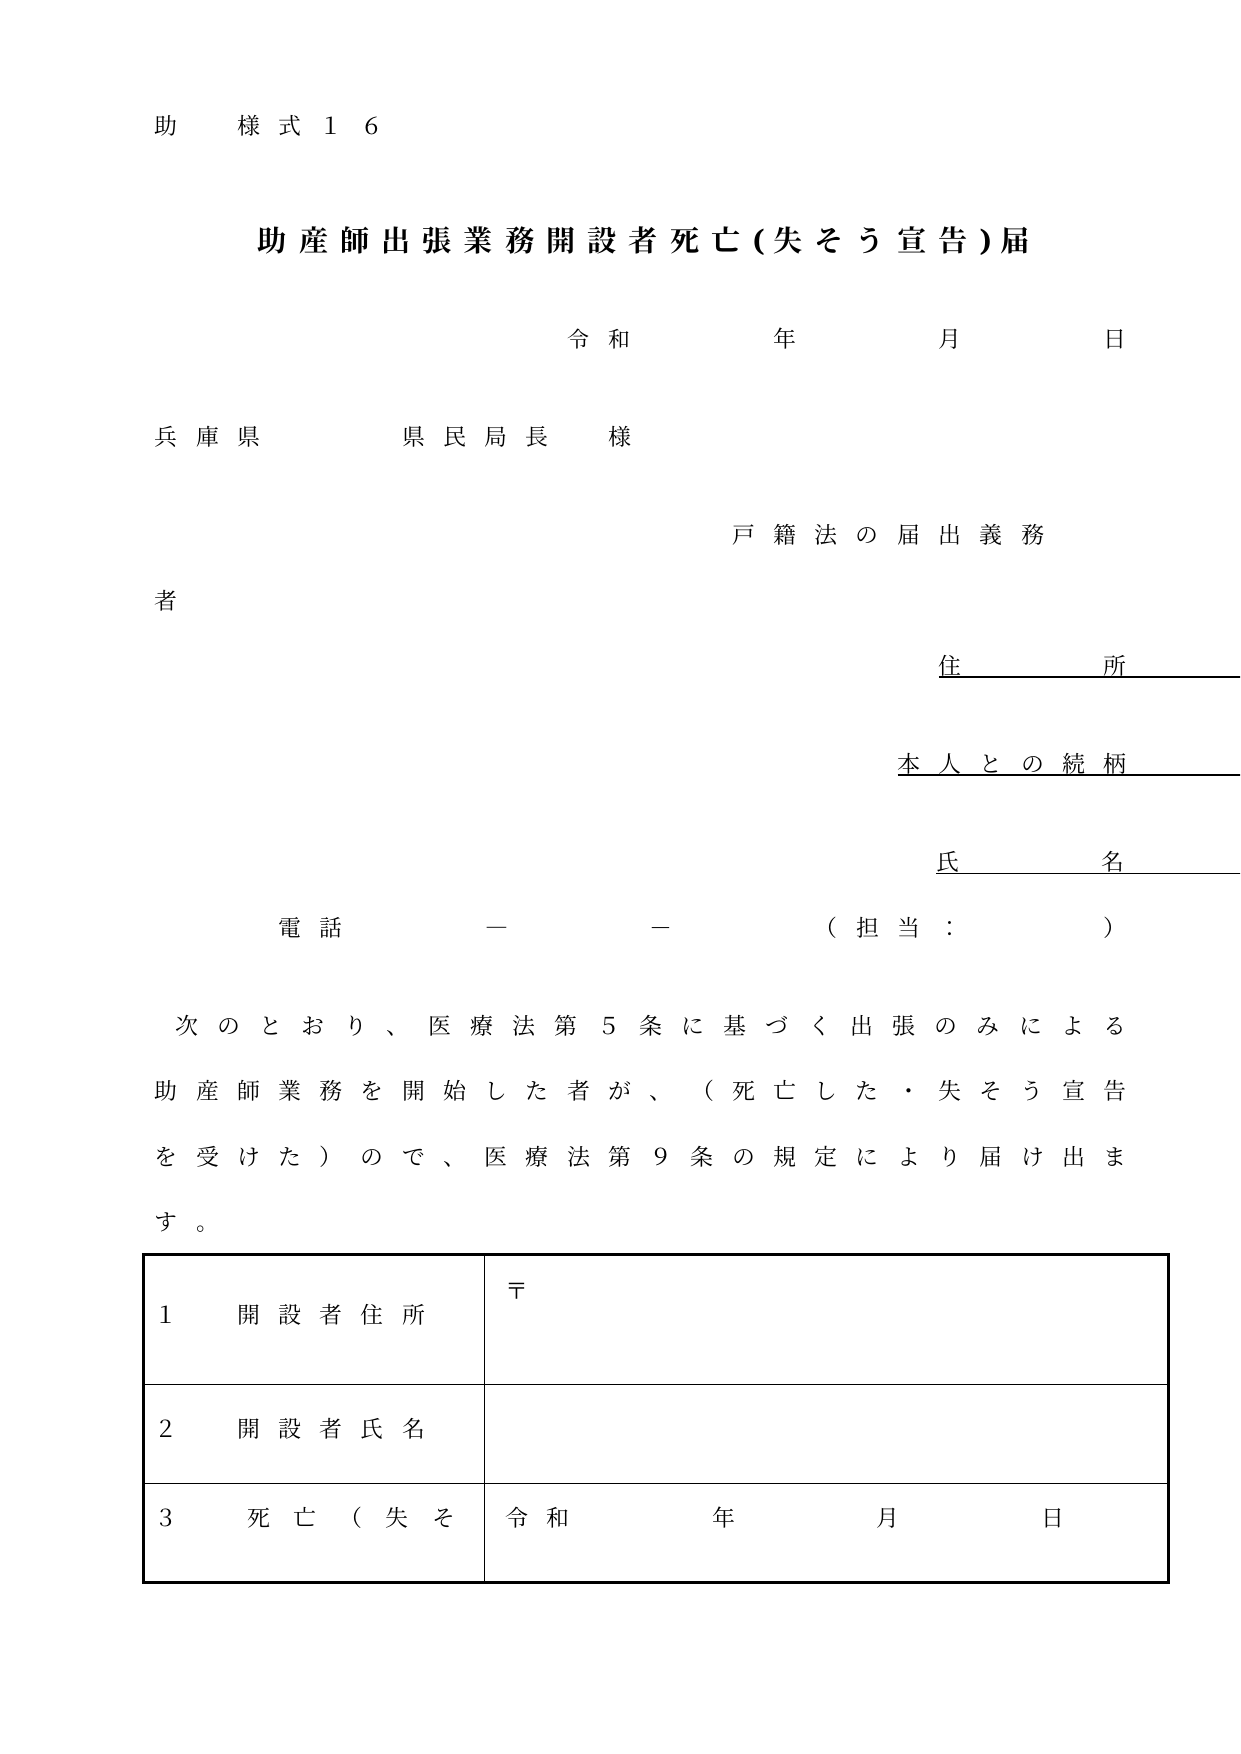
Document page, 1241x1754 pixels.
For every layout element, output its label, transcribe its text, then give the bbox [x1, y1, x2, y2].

table_header １ 開設者住所 [145, 1256, 484, 1384]
text 本人との続柄 [154, 730, 1144, 795]
text 令和 年 月 日 [154, 305, 1144, 370]
table_cell ２ 開設者氏名 [145, 1385, 484, 1483]
text 住 所 [154, 632, 1144, 697]
table_cell [485, 1385, 1167, 1483]
table_header 〒 [485, 1256, 1167, 1384]
text 電話 ― － （担当： ） [154, 893, 1144, 959]
text 助産師出張業務開設者死亡(失そう宣告)届 [154, 207, 1144, 272]
text 戸籍法の届出義務者 [154, 501, 1062, 632]
text 次のとおり、医療法第５条に基づく出張のみによる助産師業務を開始した者が、（死亡した・失そう宣告を受けた）ので、医療法第９条の規定により届け出ます。 [154, 992, 1144, 1253]
text 助 様式１６ [154, 92, 1144, 157]
text 兵庫県 県民局長 様 [154, 403, 1144, 468]
table_cell ３ 死亡（失そう宣告）年月日 [145, 1484, 484, 1581]
text 氏 名 [154, 828, 1142, 893]
table_cell 令和 年 月 日 [485, 1484, 1167, 1581]
